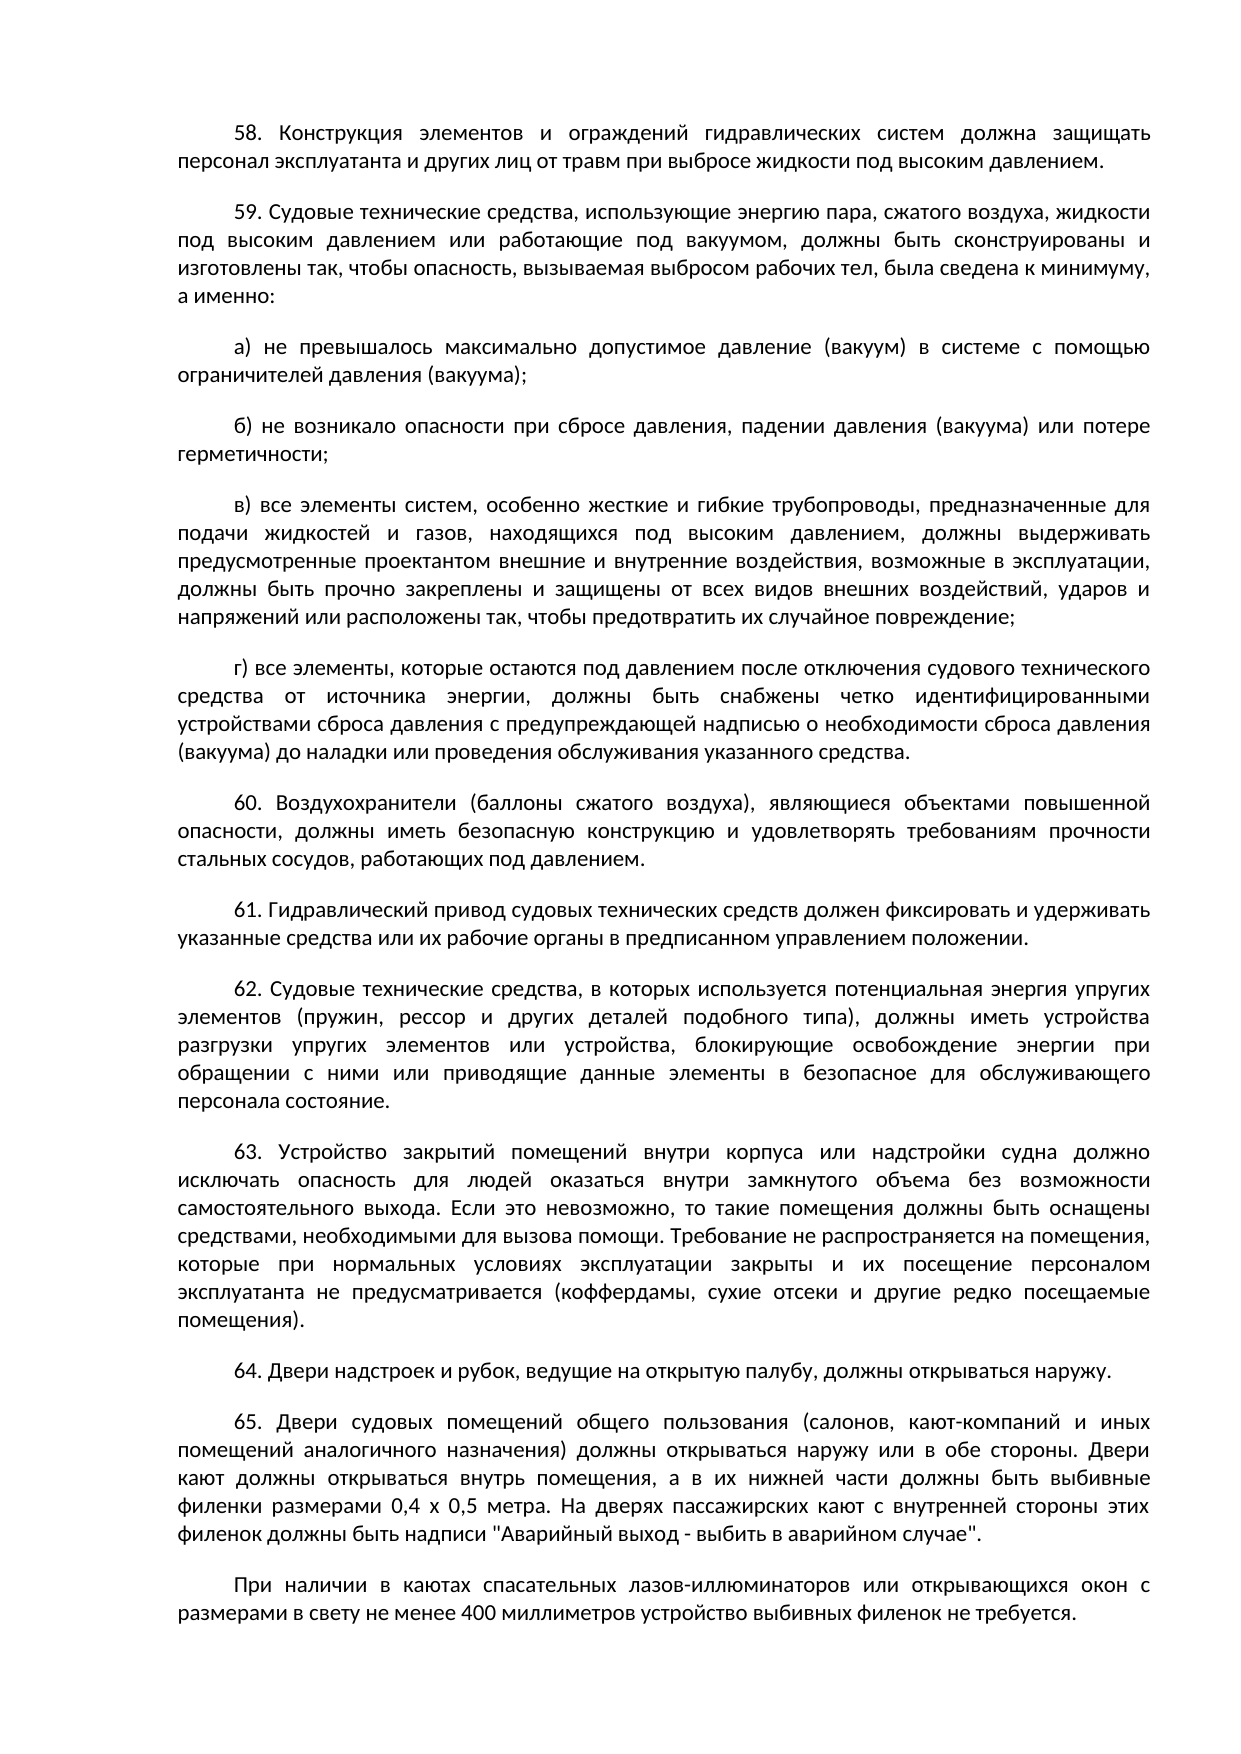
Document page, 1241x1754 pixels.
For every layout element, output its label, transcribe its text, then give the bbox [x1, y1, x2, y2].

text 65. Двери судовых помещений общего пользования (салонов, кают-компаний и иных помещений аналогичного назначения) должны открываться наружу или в обе стороны. Двери кают должны открываться внутрь помещения, а в их нижней части должны быть выбивные филенки размерами 0,4 x 0,5 метра. На дверях пассажирских кают с внутренней стороны этих филенок должны быть надписи "Аварийный выход - выбить в аварийном случае". [177, 1407, 1152, 1547]
text 60. Воздухохранители (баллоны сжатого воздуха), являющиеся объектами повышенной опасности, должны иметь безопасную конструкцию и удовлетворять требованиям прочности стальных сосудов, работающих под давлением. [177, 788, 1152, 872]
text 58. Конструкция элементов и ограждений гидравлических систем должна защищать персонал эксплуатанта и других лиц от травм при выбросе жидкости под высоким давлением. [177, 118, 1152, 174]
text а) не превышалось максимально допустимое давление (вакуум) в системе с помощью ограничителей давления (вакуума); [177, 332, 1152, 388]
text б) не возникало опасности при сбросе давления, падении давления (вакуума) или потере герметичности; [177, 411, 1152, 467]
text 61. Гидравлический привод судовых технических средств должен фиксировать и удерживать указанные средства или их рабочие органы в предписанном управлением положении. [177, 895, 1152, 951]
text в) все элементы систем, особенно жесткие и гибкие трубопроводы, предназначенные для подачи жидкостей и газов, находящихся под высоким давлением, должны выдерживать предусмотренные проектантом внешние и внутренние воздействия, возможные в эксплуатации, должны быть прочно закреплены и защищены от всех видов внешних воздействий, ударов и напряжений или расположены так, чтобы предотвратить их случайное повреждение; [177, 490, 1152, 630]
text 63. Устройство закрытий помещений внутри корпуса или надстройки судна должно исключать опасность для людей оказаться внутри замкнутого объема без возможности самостоятельного выхода. Если это невозможно, то такие помещения должны быть оснащены средствами, необходимыми для вызова помощи. Требование не распространяется на помещения, которые при нормальных условиях эксплуатации закрыты и их посещение персоналом эксплуатанта не предусматривается (коффердамы, сухие отсеки и другие редко посещаемые помещения). [177, 1137, 1152, 1333]
text 62. Судовые технические средства, в которых используется потенциальная энергия упругих элементов (пружин, рессор и других деталей подобного типа), должны иметь устройства разгрузки упругих элементов или устройства, блокирующие освобождение энергии при обращении с ними или приводящие данные элементы в безопасное для обслуживающего персонала состояние. [177, 974, 1152, 1114]
text При наличии в каютах спасательных лазов-иллюминаторов или открывающихся окон с размерами в свету не менее 400 миллиметров устройство выбивных филенок не требуется. [177, 1570, 1152, 1626]
text 64. Двери надстроек и рубок, ведущие на открытую палубу, должны открываться наружу. [177, 1356, 1152, 1384]
text 59. Судовые технические средства, использующие энергию пара, сжатого воздуха, жидкости под высоким давлением или работающие под вакуумом, должны быть сконструированы и изготовлены так, чтобы опасность, вызываемая выбросом рабочих тел, была сведена к минимуму, а именно: [177, 197, 1152, 309]
text г) все элементы, которые остаются под давлением после отключения судового технического средства от источника энергии, должны быть снабжены четко идентифицированными устройствами сброса давления с предупреждающей надписью о необходимости сброса давления (вакуума) до наладки или проведения обслуживания указанного средства. [177, 653, 1152, 765]
